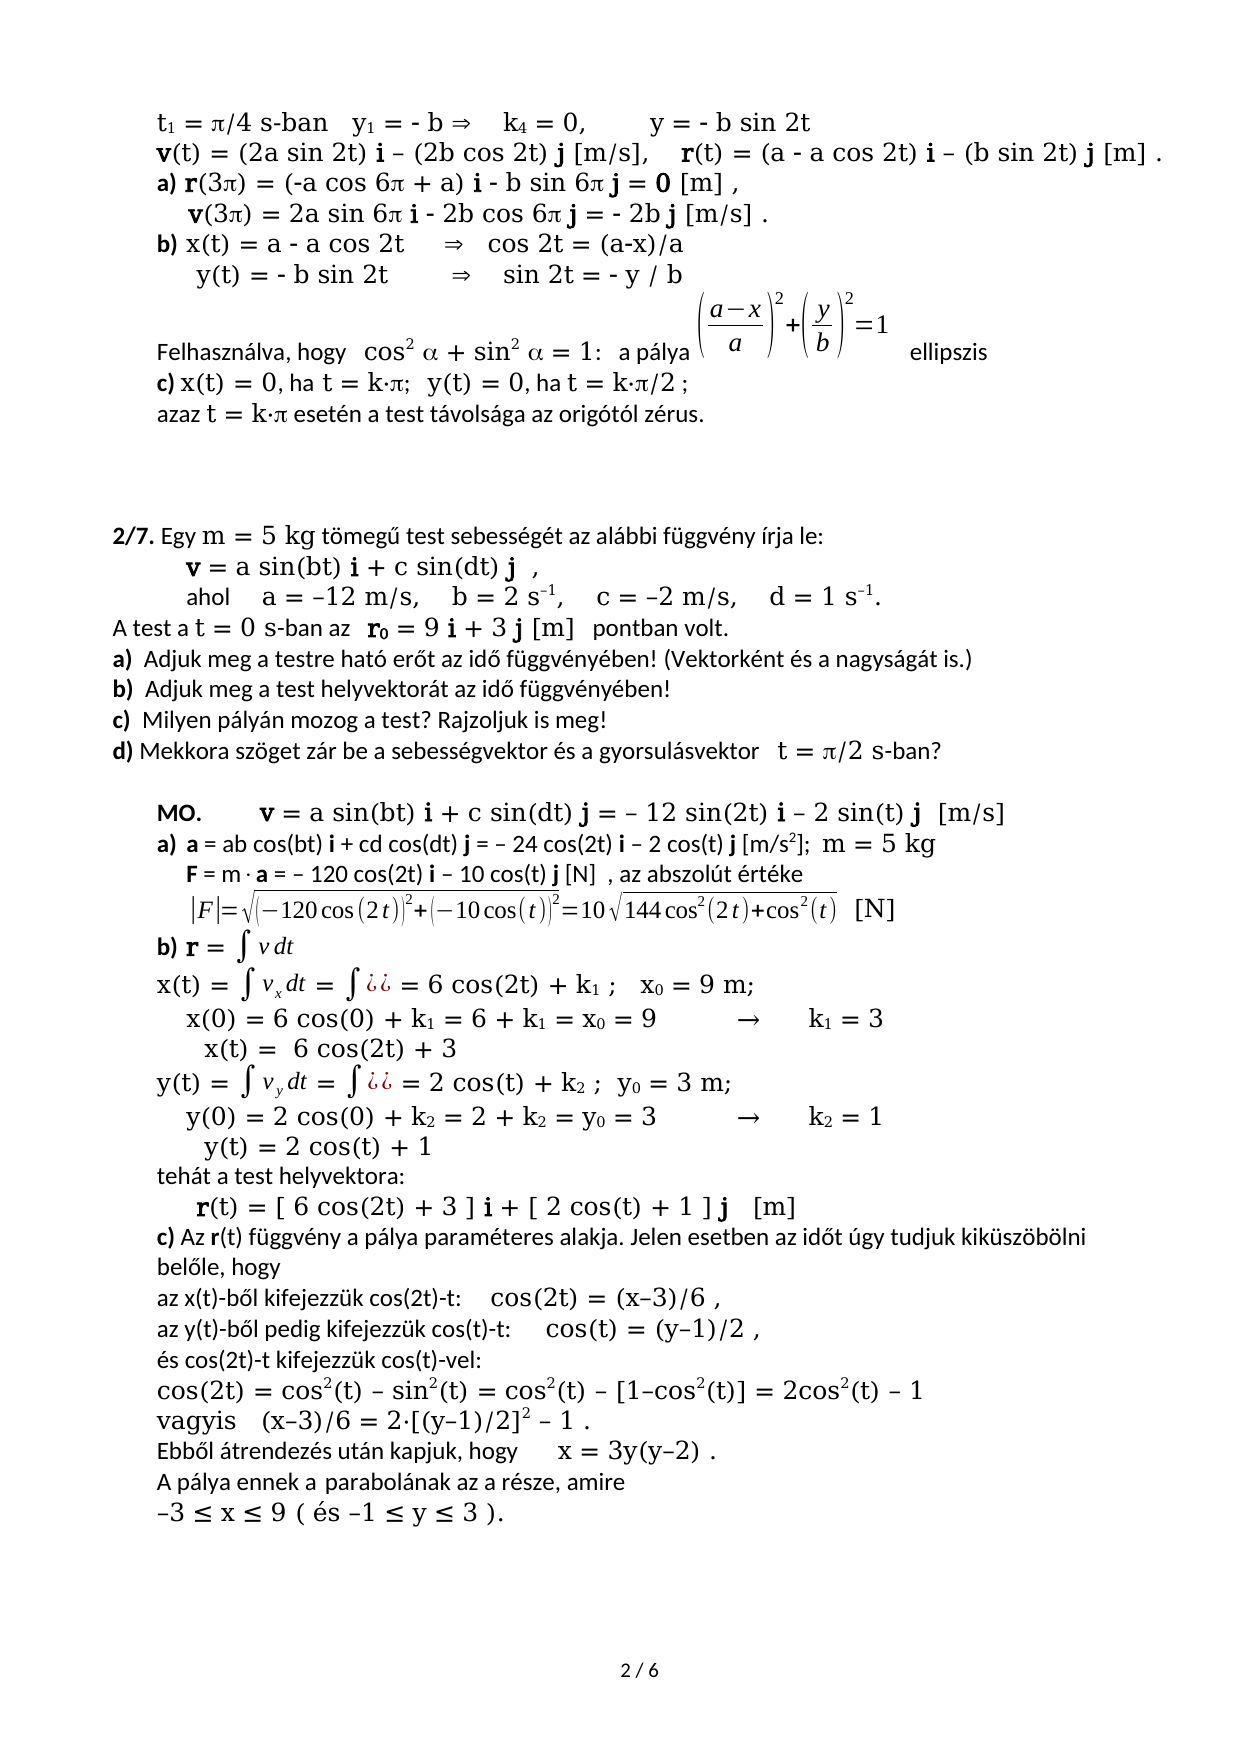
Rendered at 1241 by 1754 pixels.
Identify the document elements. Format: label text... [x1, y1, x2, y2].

text cos(2t) = cos2(t) – sin2(t) = cos2(t) – [1–cos2(t)] = 2cos2(t) – 1 [157, 1374, 1167, 1404]
text c) Az r(t) függvény a pálya paraméteres alakja. Jelen esetben az időt úgy tudjuk kiküszöbölni belőle, hogy [157, 1221, 1116, 1282]
text x(t) = 6 cos(2t) + 3 [157, 1033, 1167, 1063]
text ahol a = –12 m/s, b = 2 s–1, c = –2 m/s, d = 1 s–1. [112, 581, 1167, 612]
text és cos(2t)-t kifejezzük cos(t)-vel: [157, 1344, 1167, 1374]
text Ebből átrendezés után kapjuk, hogy x = 3y(y–2) . [157, 1434, 1167, 1466]
text d) Mekkora szöget zár be a sebességvektor és a gyorsulásvektor t = /2 s-ban? [112, 734, 1167, 766]
text x(t) = = = 6 cos(2t) + k1 ; x0 = 9 m; [157, 965, 1167, 1003]
text 2/7. Egy m = 5 kg tömegű test sebességét az alábbi függvény írja le: [112, 520, 1167, 551]
text vagyis (x–3)/6 = 2·[(y–1)/2]2 – 1 . [157, 1404, 1167, 1434]
text c) Milyen pályán mozog a test? Rajzoljuk is meg! [112, 704, 1167, 734]
text A test a t = 0 s-ban az r0 = 9 i + 3 j [m] pontban volt. [112, 612, 1167, 643]
text r(t) = [ 6 cos(2t) + 3 ] i + [ 2 cos(t) + 1 ] j [m] [157, 1191, 1167, 1221]
text b) Adjuk meg a test helyvektorát az idő függvényében! [112, 673, 1167, 704]
text a) Adjuk meg a testre ható erőt az idő függvényében! (Vektorként és a nagyságát is.) [112, 643, 1167, 673]
text azaz t = k· esetén a test távolsága az origótól zérus. [157, 397, 1167, 428]
text Felhasználva, hogy cos2 + sin2 = 1: a pálya ellipszis [157, 289, 1167, 366]
text a) r(3) = (a cos 6 + a) i b sin 6 j = 0 [m] , [157, 167, 1167, 198]
text b) r = [157, 928, 1167, 965]
text c) x(t) = 0, ha t = k·; y(t) = 0, ha t = k·/2 ; [157, 366, 1167, 397]
text b) x(t) = a a cos 2t cos 2t = (ax)/a [157, 228, 1167, 259]
text x(0) = 6 cos(0) + k1 = 6 + k1 = x0 = 9 → k1 = 3 [157, 1003, 1167, 1033]
text tehát a test helyvektora: [157, 1160, 1167, 1191]
text MO. v = a sin(bt) i + c sin(dt) j = – 12 sin(2t) i – 2 sin(t) j [m/s] [157, 796, 1167, 827]
text y(t) = b sin 2t sin 2t = y / b [157, 259, 1167, 289]
text F = ma = – 120 cos(2t) i – 10 cos(t) j [N] , az abszolút értéke [112, 858, 1167, 889]
text az x(t)-ből kifejezzük cos(2t)-t: cos(2t) = (x–3)/6 , [157, 1282, 1167, 1313]
text a) a = ab cos(bt) i + cd cos(dt) j = – 24 cos(2t) i – 2 cos(t) j [m/s2]; m = 5 kg [157, 827, 1167, 858]
text t1 = /4 s-ban y1 = b k4 = 0, y = b sin 2t [157, 106, 1167, 137]
text v = a sin(bt) i + c sin(dt) j , [112, 551, 1167, 581]
text A pálya ennek a parabolának az a része, amire [157, 1466, 1167, 1496]
text v(t) = (2a sin 2t) i – (2b cos 2t) j [m/s], r(t) = (a a cos 2t) i – (b sin 2t) j [m] . [157, 137, 1167, 167]
text az y(t)-ből pedig kifejezzük cos(t)-t: cos(t) = (y–1)/2 , [157, 1313, 1167, 1344]
text v(3) = 2a sin 6 i 2b cos 6 j = 2b j [m/s] . [157, 198, 1167, 228]
text –3 ≤ x ≤ 9 ( és –1 ≤ y ≤ 3 ). [157, 1496, 1167, 1526]
text y(t) = 2 cos(t) + 1 [157, 1130, 1167, 1160]
text [N] [157, 889, 1167, 928]
text y(0) = 2 cos(0) + k2 = 2 + k2 = y0 = 3 → k2 = 1 [157, 1100, 1167, 1130]
text y(t) = = = 2 cos(t) + k2 ; y0 = 3 m; [157, 1063, 1167, 1100]
